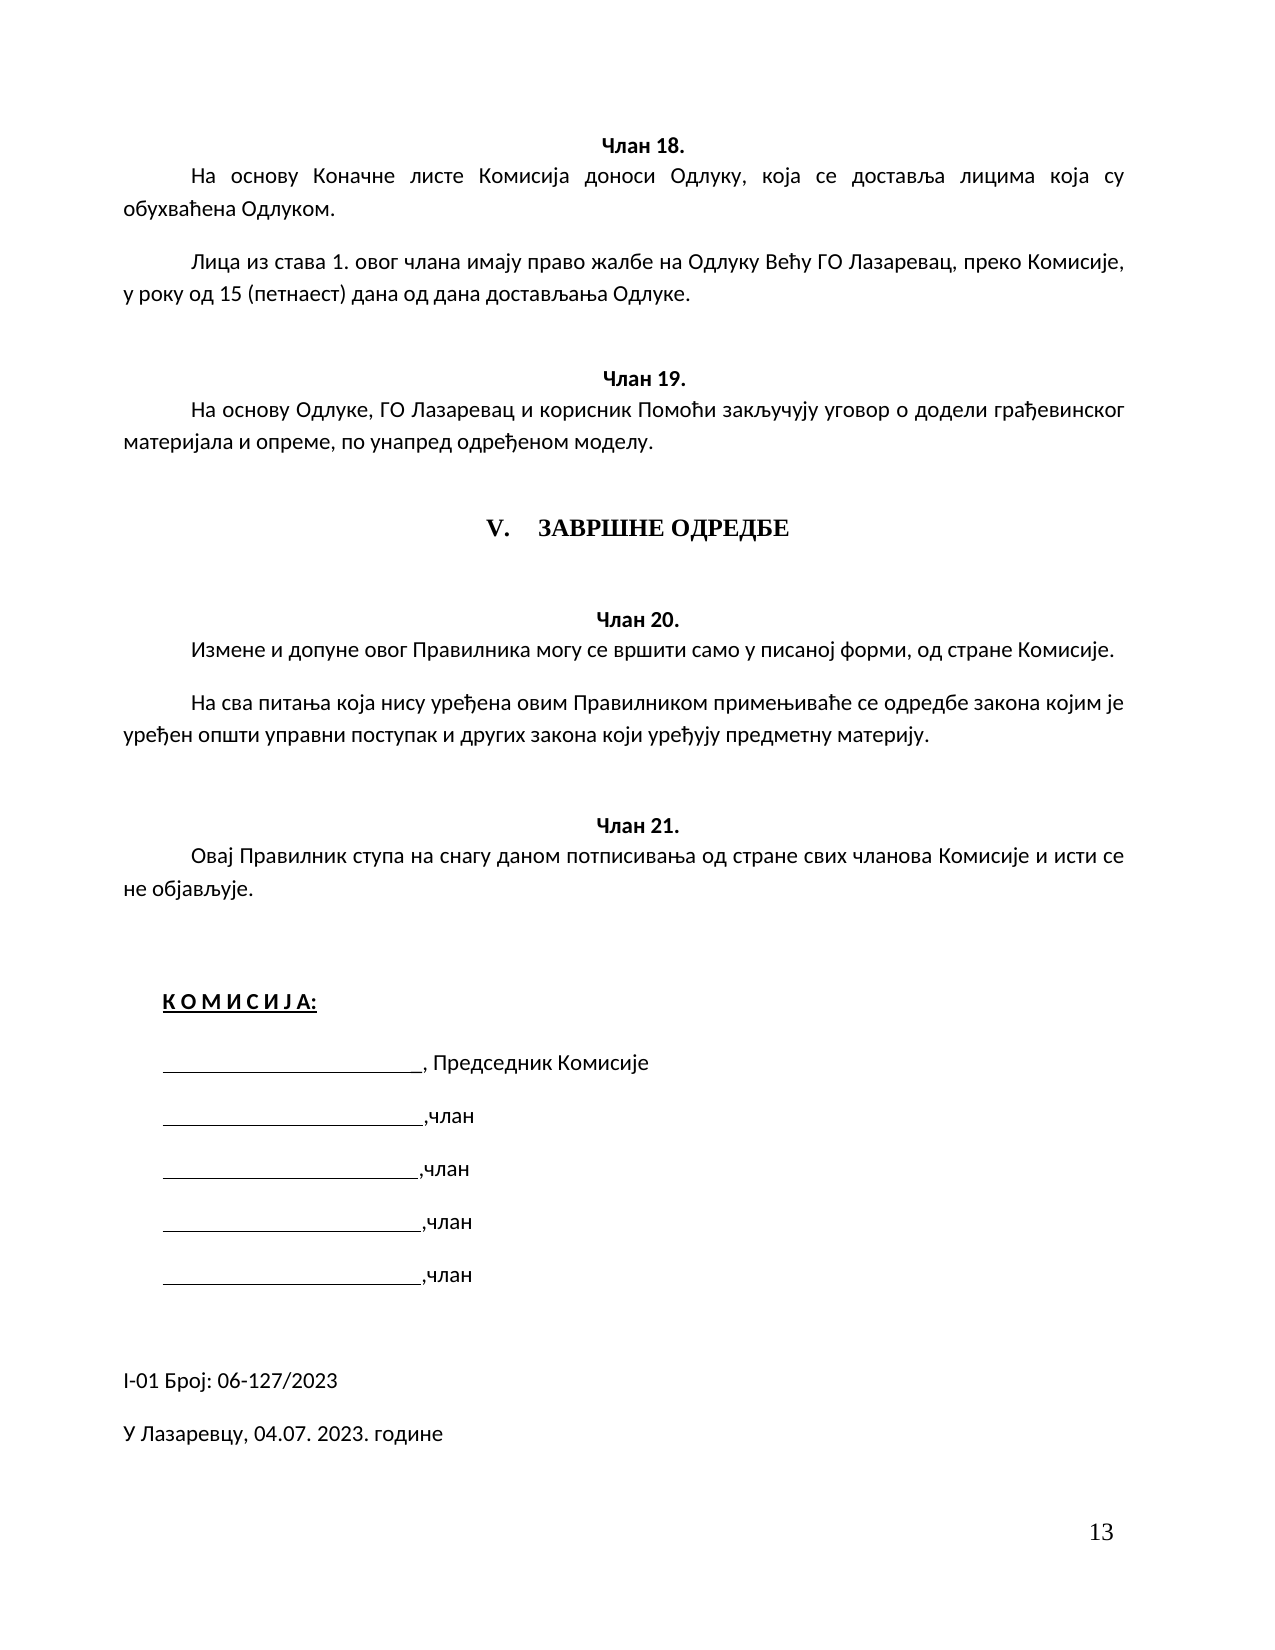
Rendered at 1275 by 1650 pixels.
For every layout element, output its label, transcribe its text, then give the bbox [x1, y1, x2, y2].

text _, Председник Комисије [123, 1048, 1129, 1076]
text ,члан [123, 1260, 1129, 1288]
text На основу Одлуке, ГО Лазаревац и корисник Помоћи закључују уговор о додели грађевинског материјала и опреме, по унапред одређеном моделу. [123, 395, 1126, 455]
text На основу Коначне листе Комисија доноси Одлуку, која се доставља лицима која су обухваћена Одлуком. [123, 162, 1126, 222]
text ,члан [123, 1207, 1129, 1235]
text У Лазаревцу, 04.07. 2023. године [123, 1419, 496, 1447]
text ,члан [123, 1154, 1129, 1182]
text Члан 20. [192, 605, 1084, 633]
text Овај Правилник ступа на снагу даном потписивања од стране свих чланова Комисије и исти се не објављује. [123, 842, 1126, 902]
text На сва питања која нису уређена овим Правилником примењиваће се одредбе закона којим је уређен општи управни поступак и других закона који уређују предметну материју. [123, 688, 1126, 748]
text ,члан [123, 1101, 1129, 1129]
text Измене и допуне овог Правилника могу се вршити само у писаној форми, од стране Комисије. [123, 635, 1126, 663]
text К О М И С И Ј А: [162, 987, 1129, 1015]
text Члан 19. [192, 364, 1097, 392]
text Члан 18. [192, 131, 1085, 159]
text Лица из става 1. овог члана имају право жалбе на Одлуку Већу ГО Лазаревац, преко Комисије, у року од 15 (петнаест) дана од дана достављања Одлуке. [123, 247, 1126, 307]
subtitle ЗАВРШНЕ ОДРЕДБЕ [146, 513, 1129, 542]
text I-01 Број: 06-127/2023 [123, 1366, 1129, 1394]
text Члан 21. [192, 811, 1084, 839]
